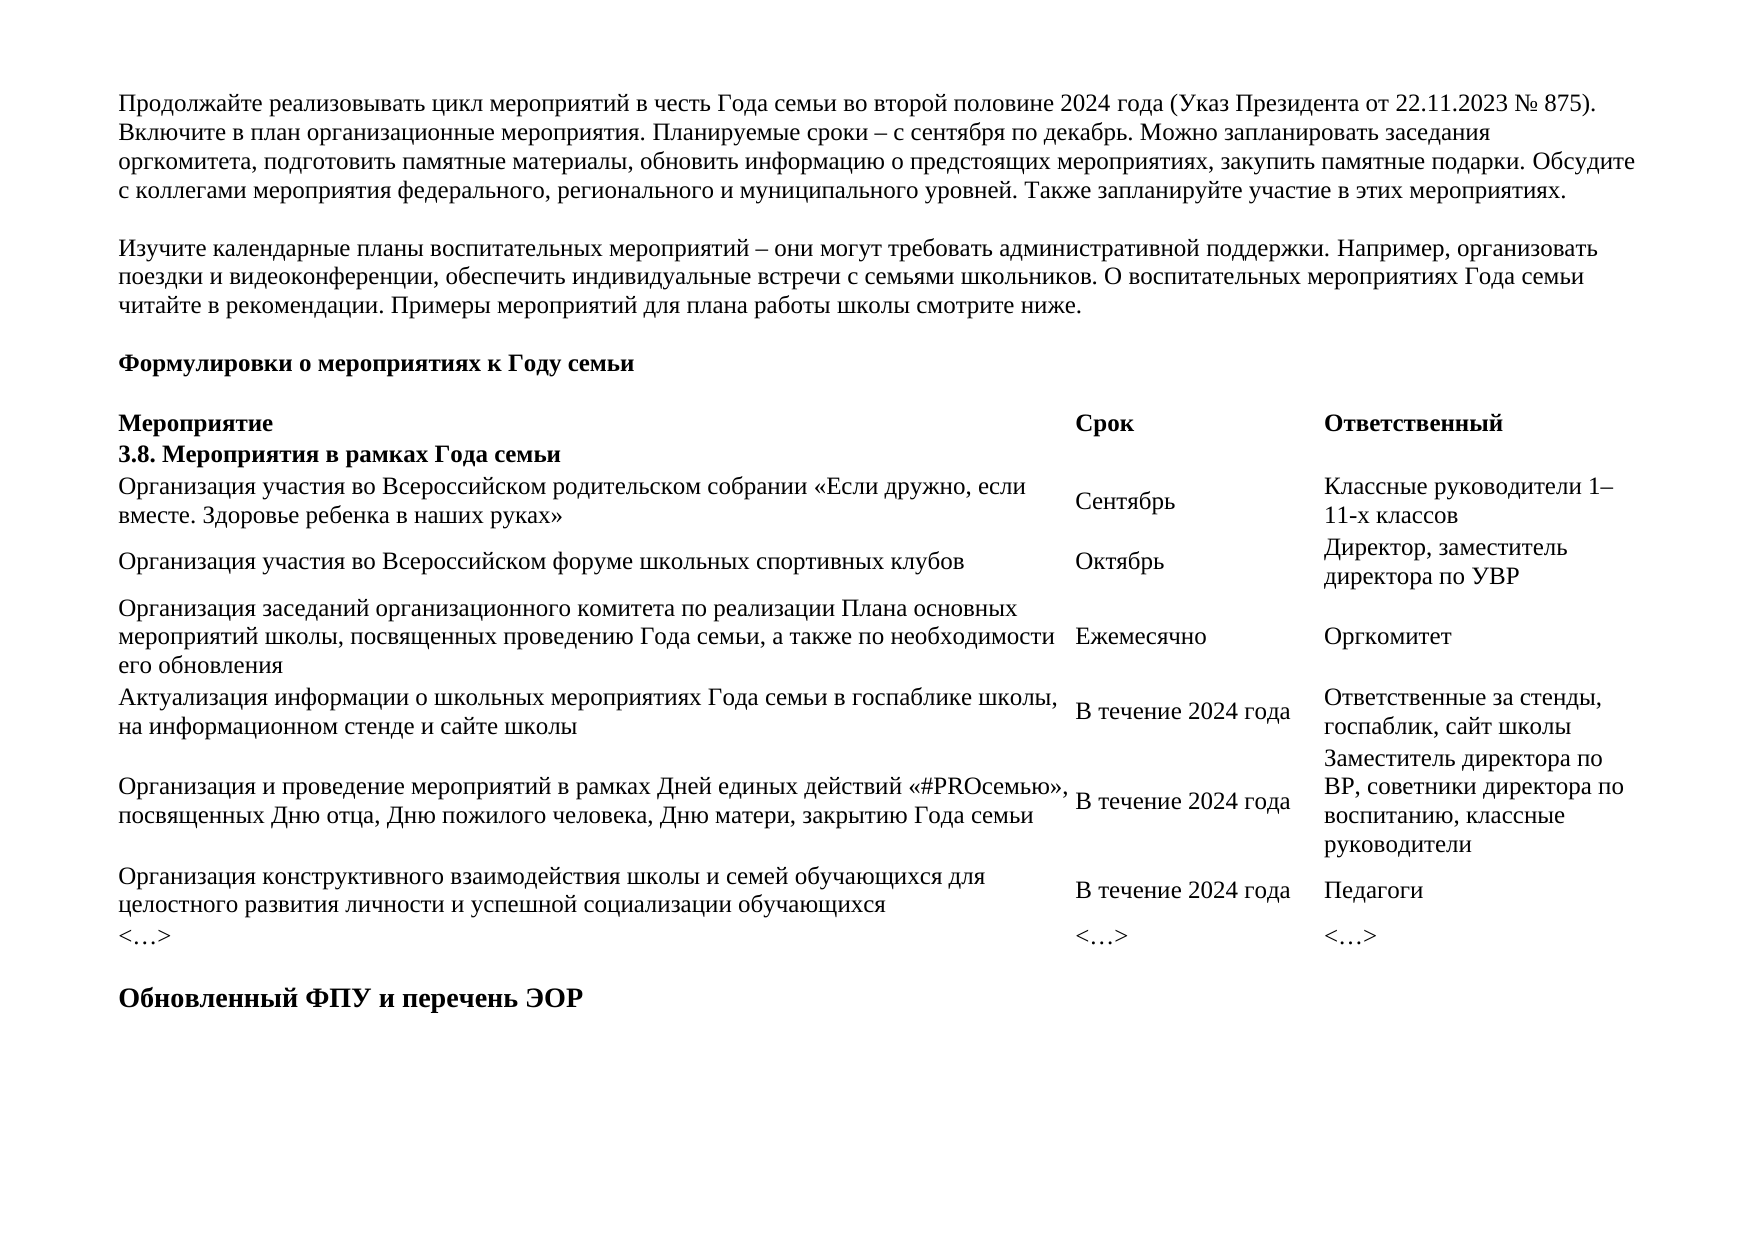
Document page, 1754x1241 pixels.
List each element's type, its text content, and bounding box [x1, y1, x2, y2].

table_cell 3.8. Мероприятия в рамках Года семьи [117, 438, 1634, 470]
table_cell Организация заседаний организационного комитета по реализации Плана основных мероприятий школы, посвященных проведению Года семьи, а также по необходимости его обновления [117, 591, 1073, 680]
table_header Срок [1074, 406, 1322, 438]
table_cell Ежемесячно [1074, 591, 1322, 680]
table_cell Актуализация информации о школьных мероприятиях Года семьи в госпаблике школы, на информационном стенде и сайте школы [117, 680, 1073, 741]
text Изучите календарные планы воспитательных мероприятий – они могут требовать административной поддержки. Например, организовать поездки и видеоконференции, обеспечить индивидуальные встречи с семьями школьников. О воспитательных мероприятиях Года семьи читайте в рекомендации. Примеры мероприятий для плана работы школы смотрите ниже. [118, 233, 1636, 319]
table_cell Октябрь [1074, 530, 1322, 591]
table_cell Организация участия во Всероссийском родительском собрании «Если дружно, если вместе. Здоровье ребенка в наших руках» [117, 470, 1073, 530]
table_cell Организация участия во Всероссийском форуме школьных спортивных клубов [117, 530, 1073, 591]
table_cell Педагоги [1322, 859, 1634, 920]
text Формулировки о мероприятиях к Году семьи [118, 348, 1636, 377]
table_cell <…> [1074, 920, 1322, 952]
table_cell Организация и проведение мероприятий в рамках Дней единых действий «#PROсемью», посвященных Дню отца, Дню пожилого человека, Дню матери, закрытию Года семьи [117, 741, 1073, 859]
table_cell <…> [1322, 920, 1634, 952]
text Продолжайте реализовывать цикл мероприятий в честь Года семьи во второй половине 2024 года (Указ Президента от 22.11.2023 № 875). Включите в план организационные мероприятия. Планируемые сроки – с сентября по декабрь. Можно запланировать заседания оргкомитета, подготовить памятные материалы, обновить информацию о предстоящих мероприятиях, закупить памятные подарки. Обсудите с коллегами мероприятия федерального, регионального и муниципального уровней. Также запланируйте участие в этих мероприятиях. [118, 88, 1636, 203]
table_cell Заместитель директора по ВР, советники директора по воспитанию, классные руководители [1322, 741, 1634, 859]
text Обновленный ФПУ и перечень ЭОР [118, 981, 1636, 1013]
table_header Мероприятие [117, 406, 1073, 438]
table_cell В течение 2024 года [1074, 859, 1322, 920]
table_cell Оргкомитет [1322, 591, 1634, 680]
table_cell Организация конструктивного взаимодействия школы и семей обучающихся для целостного развития личности и успешной социализации обучающихся [117, 859, 1073, 920]
table_cell Сентябрь [1074, 470, 1322, 530]
table_header Ответственный [1322, 406, 1634, 438]
table_cell В течение 2024 года [1074, 741, 1322, 859]
table_cell Директор, заместитель директора по УВР [1322, 530, 1634, 591]
table_cell <…> [117, 920, 1073, 952]
table_cell Ответственные за стенды, госпаблик, сайт школы [1322, 680, 1634, 741]
table_cell В течение 2024 года [1074, 680, 1322, 741]
table_cell Классные руководители 1–11-х классов [1322, 470, 1634, 530]
